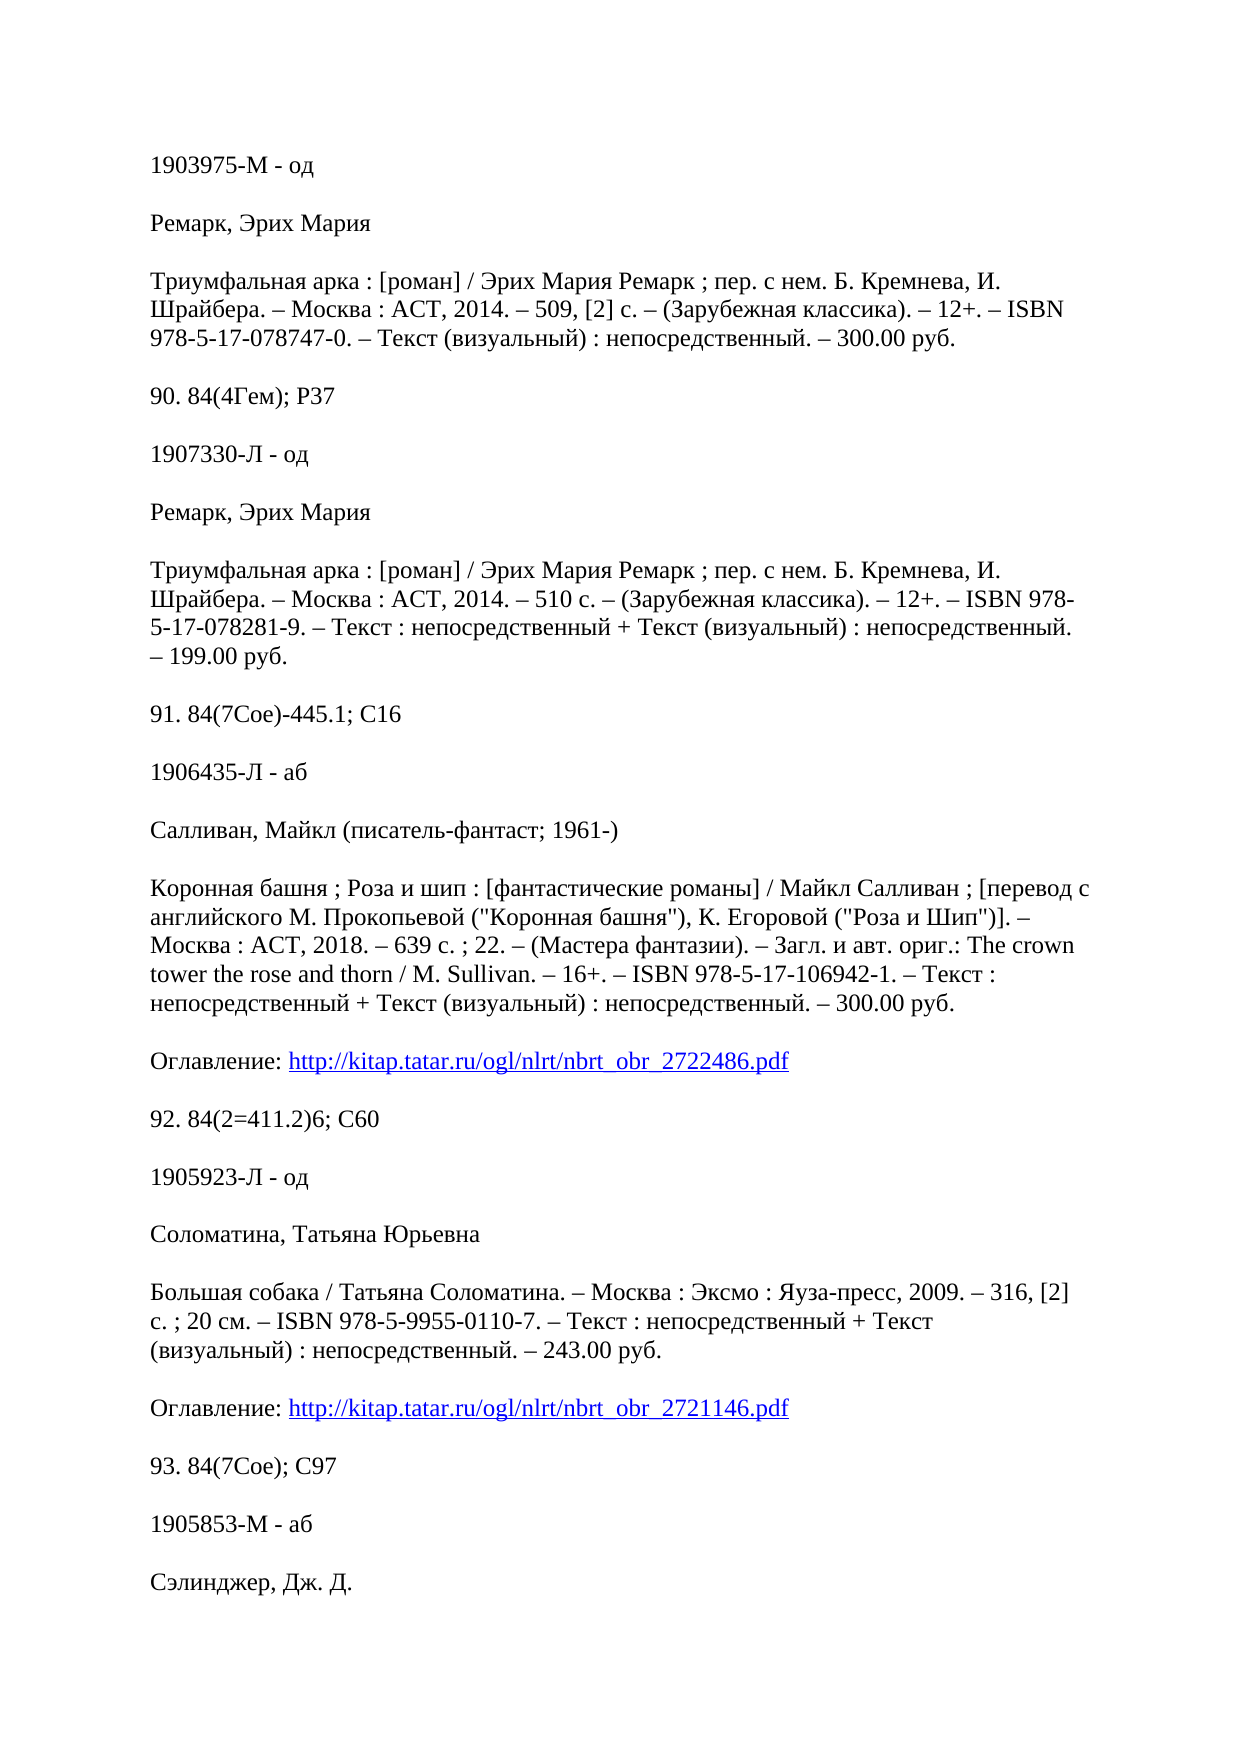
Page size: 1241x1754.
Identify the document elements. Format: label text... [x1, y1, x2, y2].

text 93. 84(7Сое); С97 [150, 1451, 1090, 1479]
title Триумфальная арка : [роман] / Эрих Мария Ремарк ; пер. с нем. Б. Кремнева, И. Шрайбера. – Москва : АСТ, 2014. – 510 c. – (Зарубежная классика). – 12+. – ISBN 978-5-17-078281-9. – Текст : непосредственный + Текст (визуальный) : непосредственный. – 199.00 руб. [150, 555, 1090, 670]
text Сэлинджер, Дж. Д. [150, 1567, 1090, 1595]
text Оглавление: http://kitap.tatar.ru/ogl/nlrt/nbrt_obr_2721146.pdf [150, 1393, 1090, 1422]
text Ремарк, Эрих Мария [150, 497, 1090, 526]
title Большая собака / Татьяна Соломатина. – Москва : Эксмо : Яуза-пресс, 2009. – 316, [2] с. ; 20 см. – ISBN 978-5-9955-0110-7. – Текст : непосредственный + Текст (визуальный) : непосредственный. – 243.00 руб. [150, 1277, 1090, 1364]
text 1906435-Л - аб [150, 757, 1090, 786]
title Триумфальная арка : [роман] / Эрих Мария Ремарк ; пер. с нем. Б. Кремнева, И. Шрайбера. – Москва : АСТ, 2014. – 509, [2] с. – (Зарубежная классика). – 12+. – ISBN 978-5-17-078747-0. – Текст (визуальный) : непосредственный. – 300.00 руб. [150, 266, 1090, 352]
text 1905853-М - аб [150, 1509, 1090, 1537]
text 91. 84(7Сое)-445.1; С16 [150, 699, 1090, 728]
text Оглавление: http://kitap.tatar.ru/ogl/nlrt/nbrt_obr_2722486.pdf [150, 1046, 1090, 1074]
text Салливан, Майкл (писатель-фантаст; 1961-) [150, 815, 1090, 844]
text 92. 84(2=411.2)6; С60 [150, 1104, 1090, 1132]
title Коронная башня ; Роза и шип : [фантастические романы] / Майкл Салливан ; [перевод с английского М. Прокопьевой ("Коронная башня"), К. Егоровой ("Роза и Шип")]. – Москва : АСТ, 2018. – 639 с. ; 22. – (Мастера фантазии). – Загл. и авт. ориг.: The crown tower the rose and thorn / M. Sullivan. – 16+. – ISBN 978-5-17-106942-1. – Текст : непосредственный + Текст (визуальный) : непосредственный. – 300.00 руб. [150, 873, 1090, 1017]
text 1905923-Л - од [150, 1162, 1090, 1190]
text 90. 84(4Гем); Р37 [150, 381, 1090, 410]
text 1903975-М - од [150, 150, 1090, 179]
text 1907330-Л - од [150, 439, 1090, 468]
text Соломатина, Татьяна Юрьевна [150, 1219, 1090, 1248]
text Ремарк, Эрих Мария [150, 208, 1090, 237]
